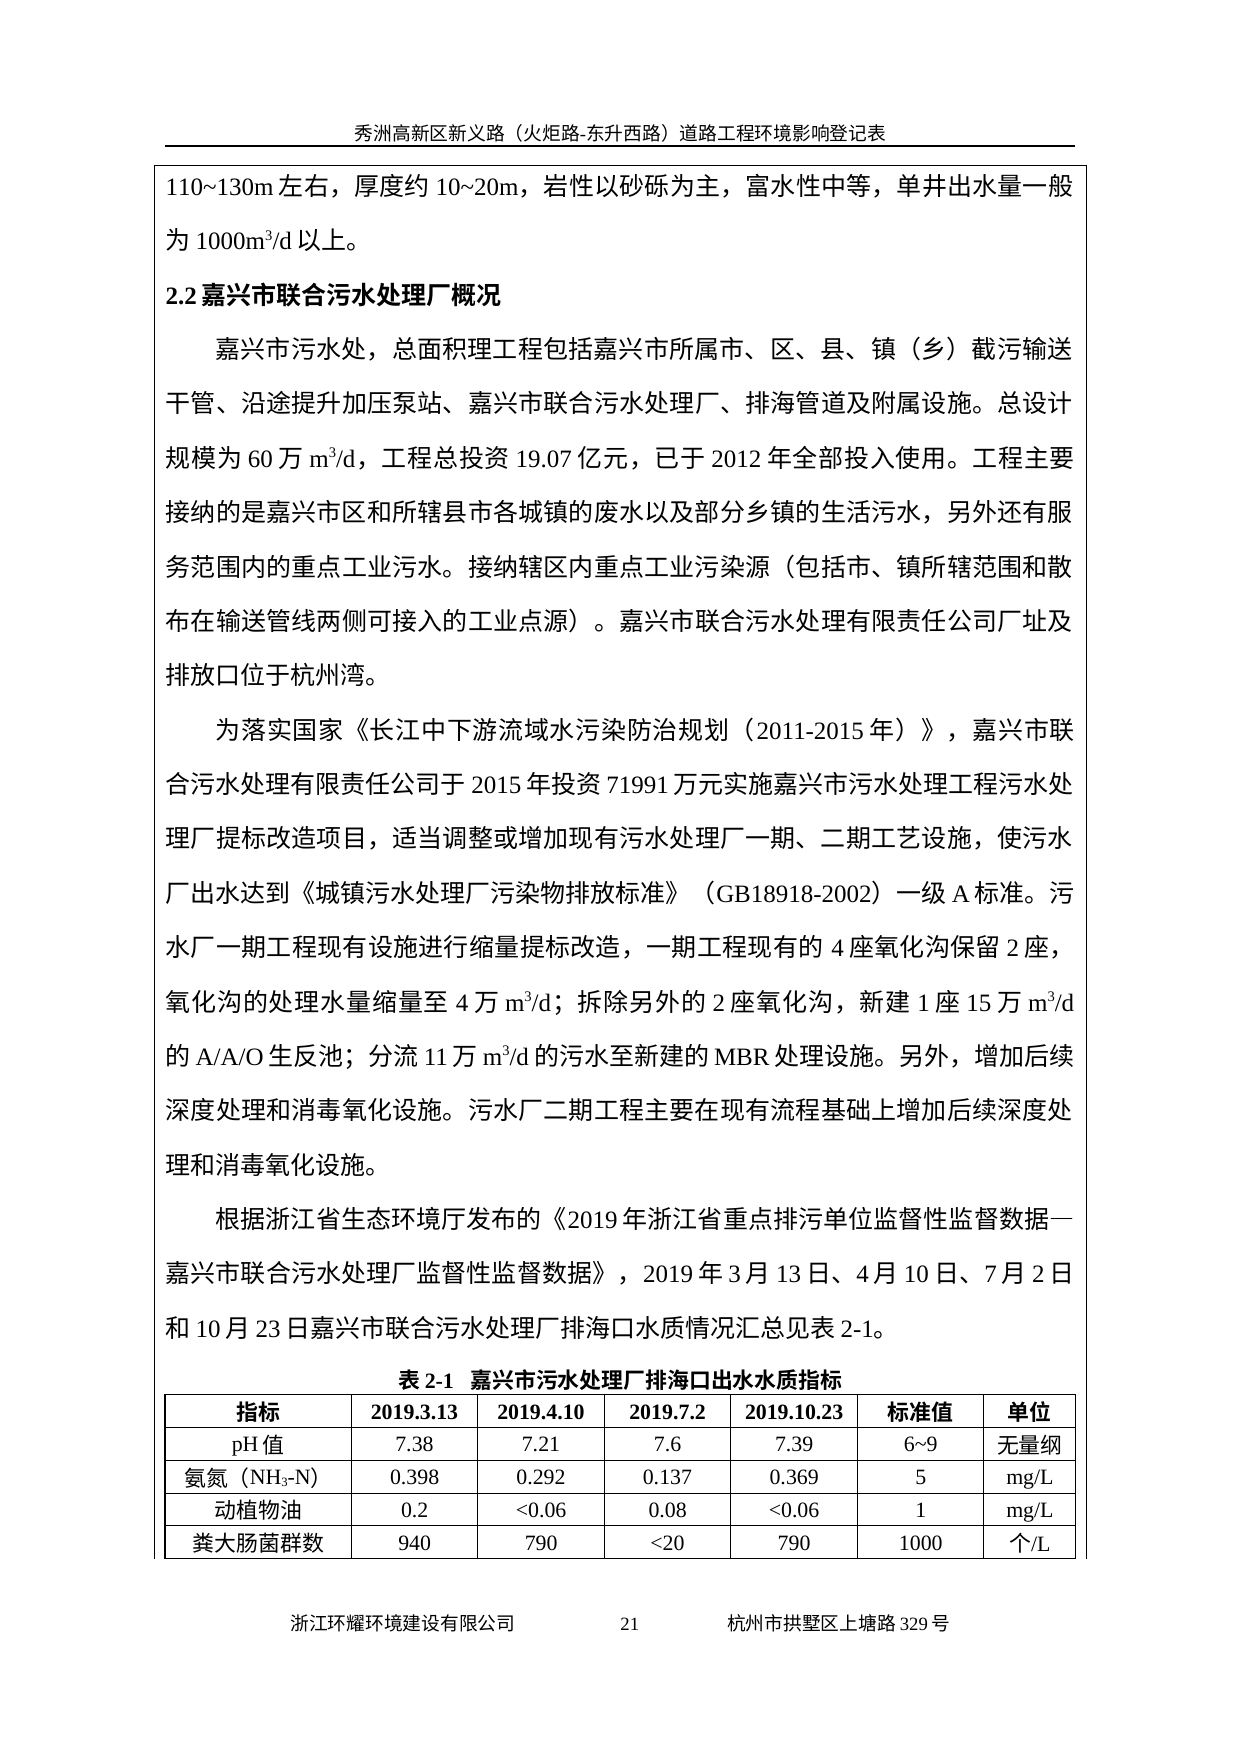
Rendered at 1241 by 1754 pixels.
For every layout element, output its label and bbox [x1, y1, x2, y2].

table_header [155, 166, 1086, 1559]
